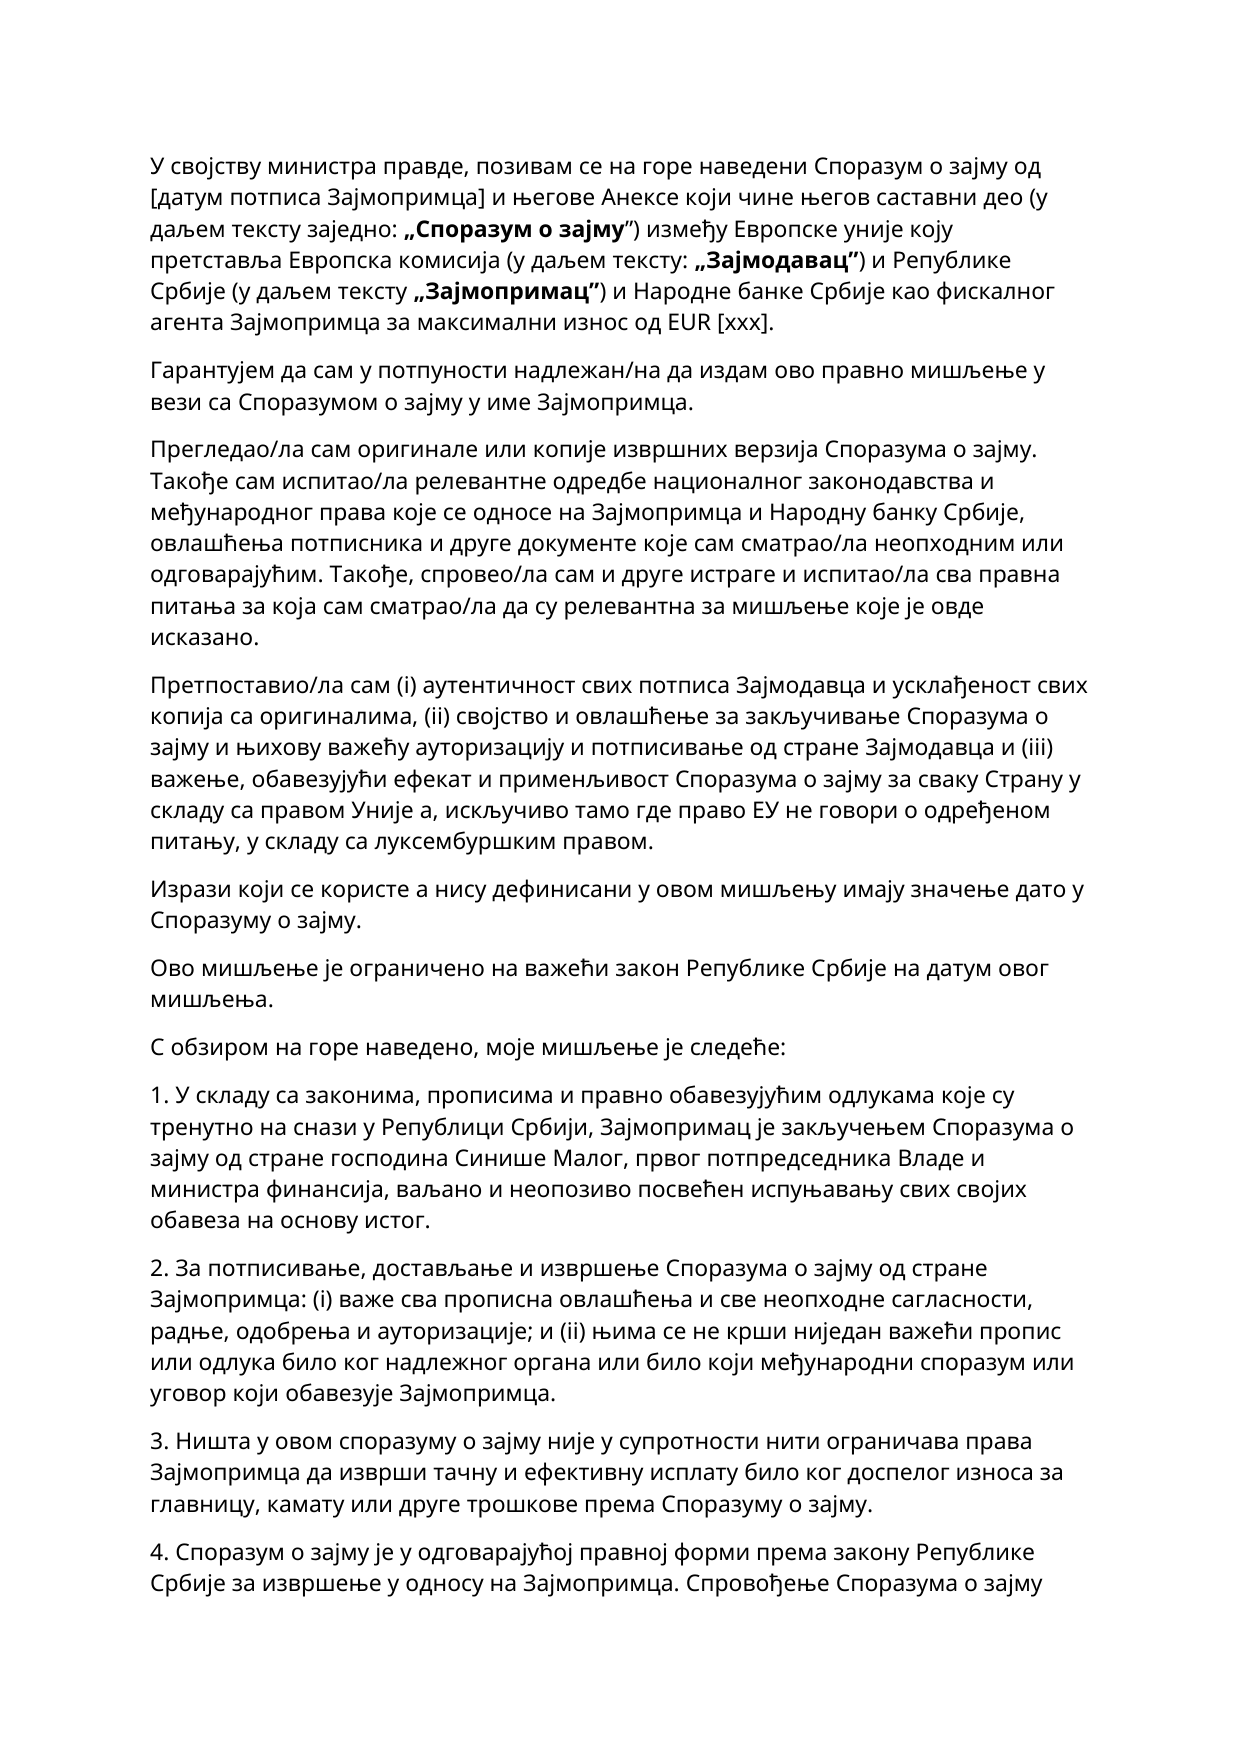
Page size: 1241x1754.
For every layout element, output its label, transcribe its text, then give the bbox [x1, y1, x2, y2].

text Ово мишљење је ограничено на важећи закон Републике Србије на датум овог мишљења. [150, 952, 1090, 1014]
text Прегледао/ла сам оригинале или копије извршних верзија Споразума о зајму. Такође сам испитао/ла релевантне одредбе националног законодавства и међународног права које се односе на Зајмопримца и Народну банку Србије, овлашћења потписника и друге документе које сам сматрао/ла неопходним или одговарајућим. Такође, спровео/ла сам и друге истраге и испитао/ла сва правна питања за која сам сматрао/ла да су релевантна за мишљење које је овде исказано. [150, 433, 1090, 652]
text Претпоставио/ла сам (i) аутентичност свих потписа Зајмодавца и усклађеност свих копија са оригиналима, (ii) својство и овлашћење за закључивање Споразума о зајму и њихову важећу ауторизацију и потписивање од стране Зајмодавца и (iii) важење, обавезујући ефекат и применљивост Споразума о зајму за сваку Страну у складу са правом Уније а, искључиво тамо где право ЕУ не говори о одређеном питању, у складу са луксембуршким правом. [150, 669, 1090, 856]
text У својству министра правде, позивам се на горе наведени Споразум о зајму од [датум потписа Зајмопримца] и његове Анексе који чине његов саставни део (у даљем тексту зaједно: „Споразум о зајму”) између Европске уније коју претставља Европска комисија (у даљем тексту: „Зајмодавац”) и Републике Србије (у даљем тексту „Зајмопримац”) и Народне банке Србије као фискалног агента Зајмопримца за максимални износ од EUR [ххх]. [150, 150, 1090, 337]
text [150, 1535, 1090, 1598]
text Гарантујем да сам у потпуности надлежан/на да издам ово правно мишљење у вези са Споразумом о зајму у име Зајмопримца. [150, 354, 1090, 417]
text 3. Ништа у овом споразуму о зајму није у супротности нити ограничава права Зајмопримца да изврши тачну и ефективну исплату било ког доспелог износа за главницу, камату или друге трошкове према Споразуму о зајму. [150, 1425, 1090, 1519]
text С обзиром на горе наведено, моје мишљење је следеће: [150, 1031, 1090, 1062]
text 1. У складу са законима, прописима и правно обавезујућим одлукама које су тренутно на снази у Републици Србији, Зајмопримац је закључењем Споразума о зајму од стране господина Синише Малог, првог потпредседника Владе и министра финансија, ваљано и неопозиво посвећен испуњавању свих својих обавеза на основу истог. [150, 1079, 1090, 1235]
text 2. За потписивање, достављање и извршење Споразума о зајму од стране Зајмопримца: (i) важе сва прописна овлашћења и све неопходне сагласности, радње, одобрења и ауторизације; и (ii) њима се не крши ниједан важећи пропис или одлука било ког надлежног органа или било који међународни споразум или уговор који обавезује Зајмопримца. [150, 1252, 1090, 1408]
text Изрази који се користе а нису дефинисани у овом мишљењу имају значење дато у Споразуму о зајму. [150, 873, 1090, 935]
